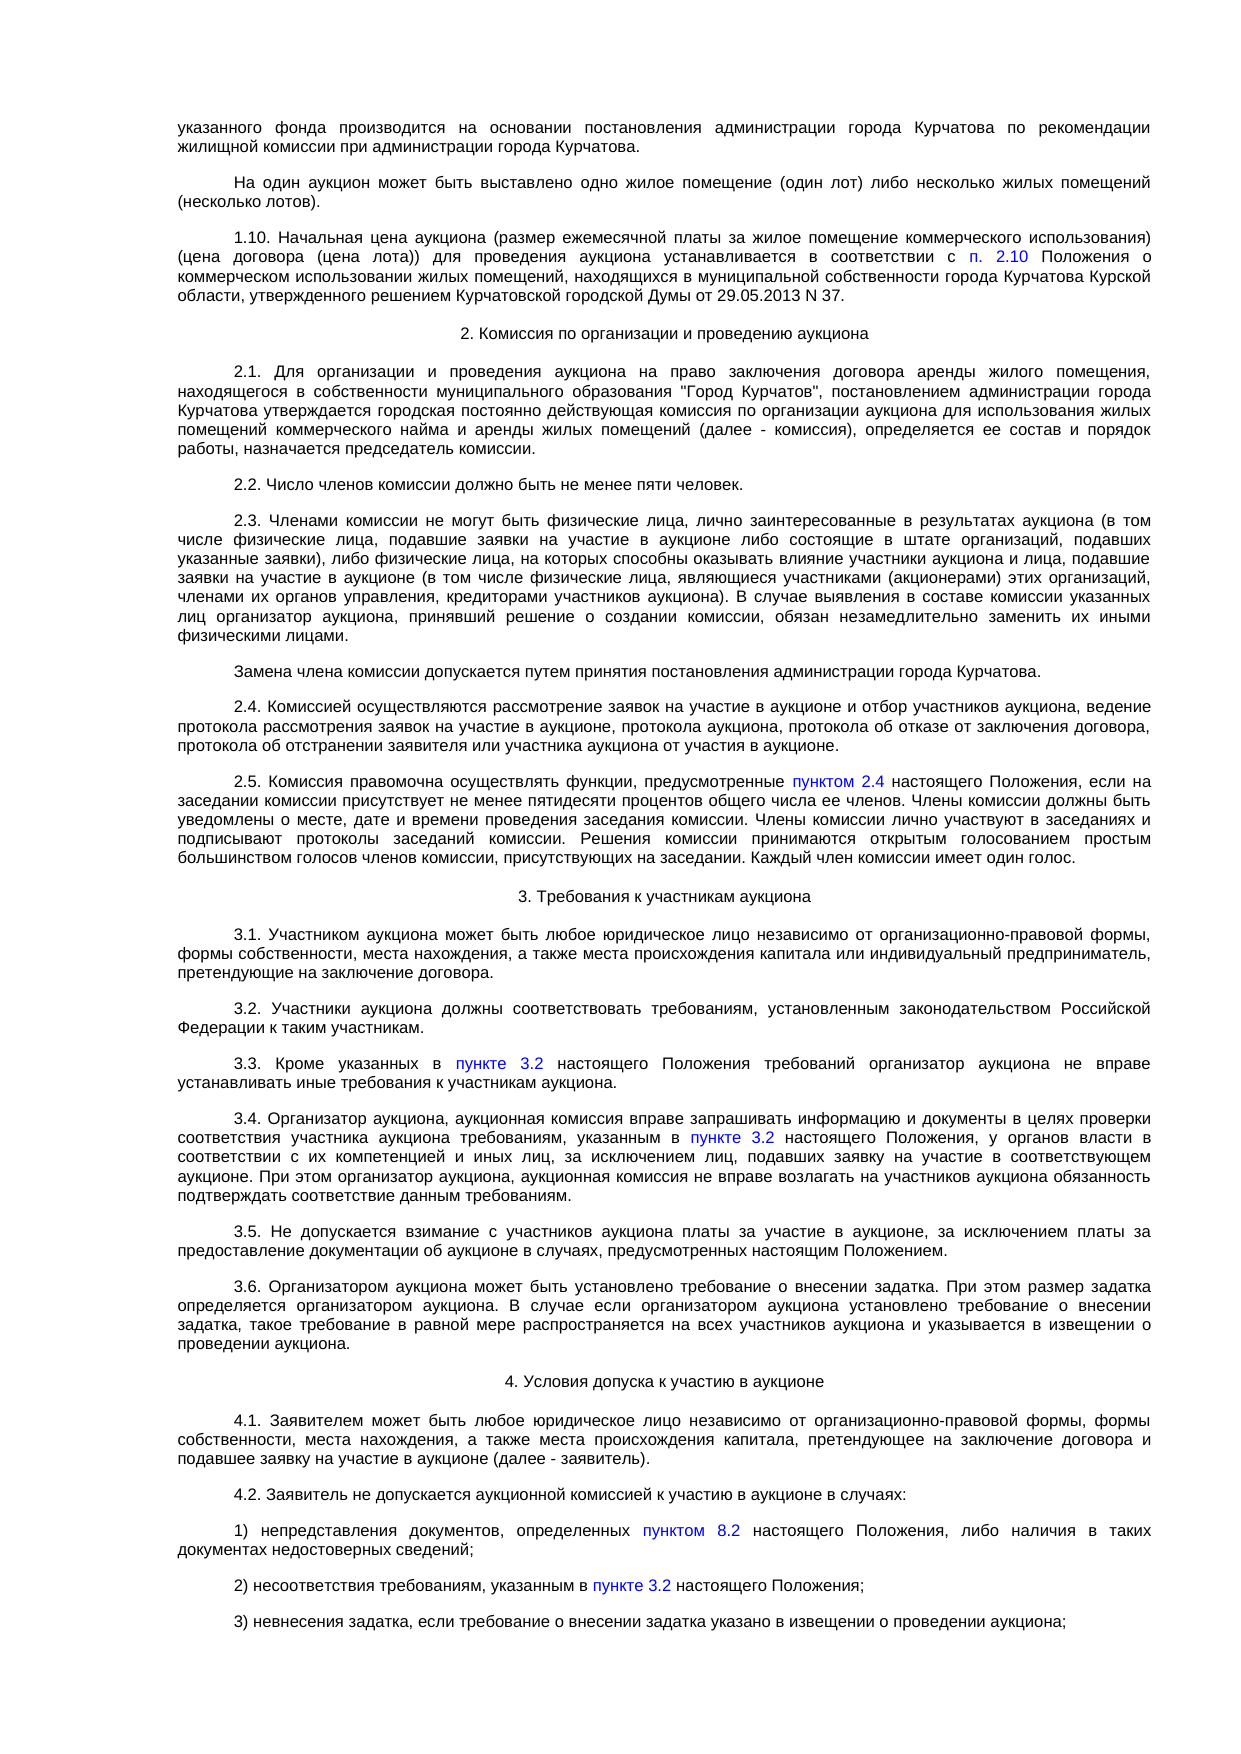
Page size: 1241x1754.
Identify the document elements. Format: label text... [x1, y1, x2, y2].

text 2) несоответствия требованиям, указанным в пункте 3.2 настоящего Положения; [177, 1576, 1152, 1595]
text Замена члена комиссии допускается путем принятия постановления администрации города Курчатова. [177, 661, 1152, 681]
text 3) невнесения задатка, если требование о внесении задатка указано в извещении о проведении аукциона; [177, 1611, 1152, 1631]
text 3.3. Кроме указанных в пункте 3.2 настоящего Положения требований организатор аукциона не вправе устанавливать иные требования к участникам аукциона. [177, 1054, 1152, 1092]
text 3.5. Не допускается взимание с участников аукциона платы за участие в аукционе, за исключением платы за предоставление документации об аукционе в случаях, предусмотренных настоящим Положением. [177, 1221, 1152, 1260]
text 2. Комиссия по организации и проведению аукциона [177, 324, 1152, 343]
text 4.2. Заявитель не допускается аукционной комиссией к участию в аукционе в случаях: [177, 1485, 1152, 1504]
text 3.6. Организатором аукциона может быть установлено требование о внесении задатка. При этом размер задатка определяется организатором аукциона. В случае если организатором аукциона установлено требование о внесении задатка, такое требование в равной мере распространяется на всех участников аукциона и указывается в извещении о проведении аукциона. [177, 1276, 1152, 1353]
text На один аукцион может быть выставлено одно жилое помещение (один лот) либо несколько жилых помещений (несколько лотов). [177, 173, 1152, 211]
text 2.3. Членами комиссии не могут быть физические лица, лично заинтересованные в результатах аукциона (в том числе физические лица, подавшие заявки на участие в аукционе либо состоящие в штате организаций, подавших указанные заявки), либо физические лица, на которых способны оказывать влияние участники аукциона и лица, подавшие заявки на участие в аукционе (в том числе физические лица, являющиеся участниками (акционерами) этих организаций, членами их органов управления, кредиторами участников аукциона). В случае выявления в составе комиссии указанных лиц организатор аукциона, принявший решение о создании комиссии, обязан незамедлительно заменить их иными физическими лицами. [177, 511, 1152, 645]
text 4.1. Заявителем может быть любое юридическое лицо независимо от организационно-правовой формы, формы собственности, места нахождения, а также места происхождения капитала, претендующее на заключение договора и подавшее заявку на участие в аукционе (далее - заявитель). [177, 1411, 1152, 1468]
text 3.1. Участником аукциона может быть любое юридическое лицо независимо от организационно-правовой формы, формы собственности, места нахождения, а также места происхождения капитала или индивидуальный предприниматель, претендующие на заключение договора. [177, 925, 1152, 982]
text 3. Требования к участникам аукциона [177, 886, 1152, 906]
text 1) непредставления документов, определенных пунктом 8.2 настоящего Положения, либо наличия в таких документах недостоверных сведений; [177, 1521, 1152, 1559]
text 3.4. Организатор аукциона, аукционная комиссия вправе запрашивать информацию и документы в целях проверки соответствия участника аукциона требованиям, указанным в пункте 3.2 настоящего Положения, у органов власти в соответствии с их компетенцией и иных лиц, за исключением лиц, подавших заявку на участие в соответствующем аукционе. При этом организатор аукциона, аукционная комиссия не вправе возлагать на участников аукциона обязанность подтверждать соответствие данным требованиям. [177, 1109, 1152, 1205]
text 2.5. Комиссия правомочна осуществлять функции, предусмотренные пунктом 2.4 настоящего Положения, если на заседании комиссии присутствует не менее пятидесяти процентов общего числа ее членов. Члены комиссии должны быть уведомлены о месте, дате и времени проведения заседания комиссии. Члены комиссии лично участвуют в заседаниях и подписывают протоколы заседаний комиссии. Решения комиссии принимаются открытым голосованием простым большинством голосов членов комиссии, присутствующих на заседании. Каждый член комиссии имеет один голос. [177, 771, 1152, 867]
text 2.2. Число членов комиссии должно быть не менее пяти человек. [177, 475, 1152, 494]
text 2.1. Для организации и проведения аукциона на право заключения договора аренды жилого помещения, находящегося в собственности муниципального образования "Город Курчатов", постановлением администрации города Курчатова утверждается городская постоянно действующая комиссия по организации аукциона для использования жилых помещений коммерческого найма и аренды жилых помещений (далее - комиссия), определяется ее состав и порядок работы, назначается председатель комиссии. [177, 362, 1152, 458]
text 1.10. Начальная цена аукциона (размер ежемесячной платы за жилое помещение коммерческого использования) (цена договора (цена лота)) для проведения аукциона устанавливается в соответствии с п. 2.10 Положения о коммерческом использовании жилых помещений, находящихся в муниципальной собственности города Курчатова Курской области, утвержденного решением Курчатовской городской Думы от 29.05.2013 N 37. [177, 228, 1152, 305]
text 4. Условия допуска к участию в аукционе [177, 1372, 1152, 1391]
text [177, 118, 1152, 156]
text 2.4. Комиссией осуществляются рассмотрение заявок на участие в аукционе и отбор участников аукциона, ведение протокола рассмотрения заявок на участие в аукционе, протокола аукциона, протокола об отказе от заключения договора, протокола об отстранении заявителя или участника аукциона от участия в аукционе. [177, 697, 1152, 755]
text 3.2. Участники аукциона должны соответствовать требованиям, установленным законодательством Российской Федерации к таким участникам. [177, 999, 1152, 1037]
